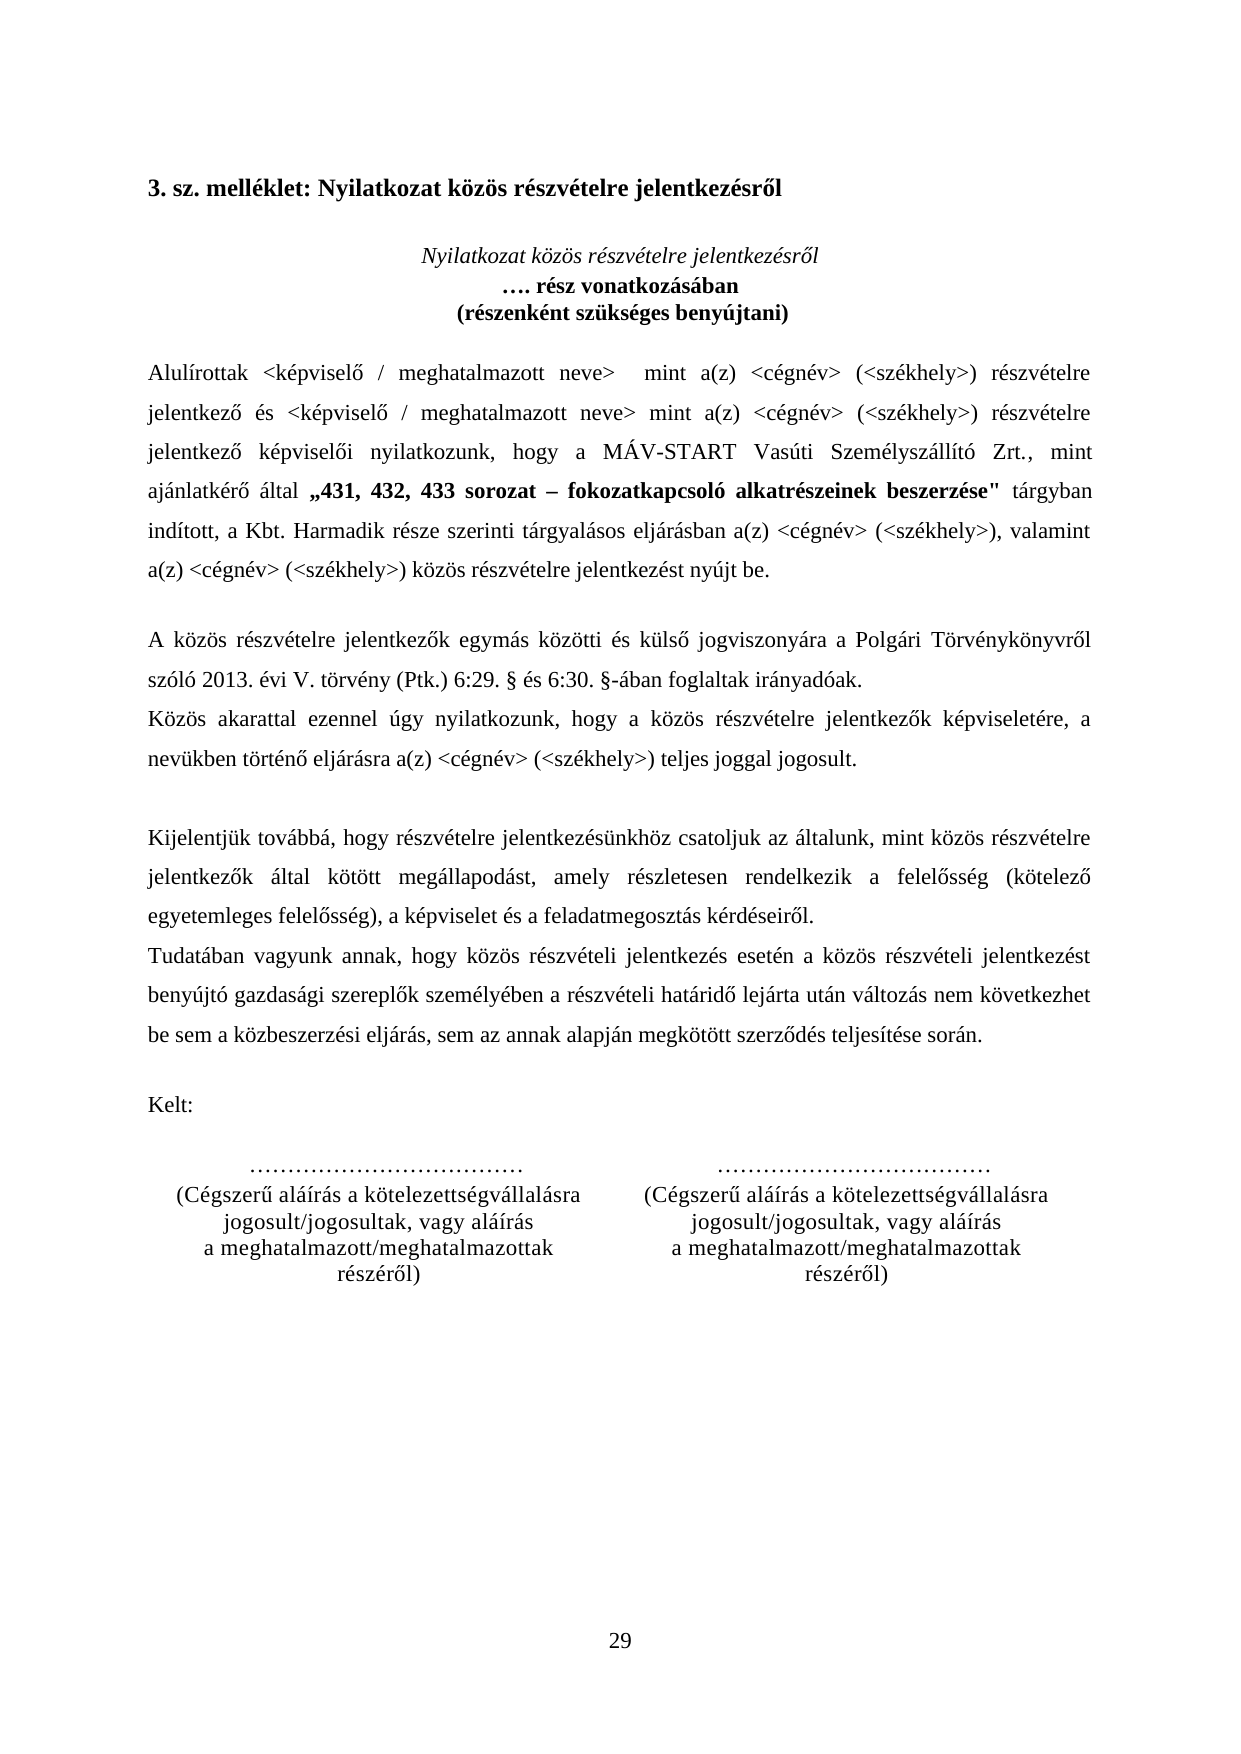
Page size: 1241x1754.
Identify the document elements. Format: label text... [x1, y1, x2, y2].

text Kelt: [148, 1091, 1092, 1117]
table_cell (Cégszerű aláírás a kötelezettségvállalásra jogosult/jogosultak, vagy aláírás a meghatalmazott/meghatalmazottak részéről) [620, 1181, 1088, 1287]
text (részenként szükséges benyújtani) [148, 299, 1092, 325]
text Közös akarattal ezennel úgy nyilatkozunk, hogy a közös részvételre jelentkezők képviseletére, a nevükben történő eljárásra a(z) <cégnév> (<székhely>) teljes joggal jogosult. [148, 705, 1092, 771]
table_header ……………………………… [153, 1151, 620, 1181]
text Nyilatkozat közös részvételre jelentkezésről [148, 242, 1092, 268]
text …. rész vonatkozásában [148, 272, 1092, 299]
table_cell (Cégszerű aláírás a kötelezettségvállalásra jogosult/jogosultak, vagy aláírás a meghatalmazott/meghatalmazottak részéről) [153, 1181, 620, 1287]
table_header ……………………………… [620, 1151, 1088, 1181]
subtitle 3. sz. melléklet: Nyilatkozat közös részvételre jelentkezésről [148, 173, 1092, 201]
text Kijelentjük továbbá, hogy részvételre jelentkezésünkhöz csatoljuk az általunk, mint közös részvételre jelentkezők által kötött megállapodást, amely részletesen rendelkezik a felelősség (kötelező egyetemleges felelősség), a képviselet és a feladatmegosztás kérdéseiről. [148, 824, 1092, 929]
text Tudatában vagyunk annak, hogy közös részvételi jelentkezés esetén a közös részvételi jelentkezést benyújtó gazdasági szereplők személyében a részvételi határidő lejárta után változás nem következhet be sem a közbeszerzési eljárás, sem az annak alapján megkötött szerződés teljesítése során. [148, 942, 1092, 1047]
text A közös részvételre jelentkezők egymás közötti és külső jogviszonyára a Polgári Törvénykönyvről szóló 2013. évi V. törvény (Ptk.) 6:29. § és 6:30. §-ában foglaltak irányadóak. [148, 626, 1092, 692]
text Alulírottak <képviselő / meghatalmazott neve> mint a(z) <cégnév> (<székhely>) részvételre jelentkező és <képviselő / meghatalmazott neve> mint a(z) <cégnév> (<székhely>) részvételre jelentkező képviselői nyilatkozunk, hogy a MÁV-START Vasúti Személyszállító Zrt., mint ajánlatkérő által „431, 432, 433 sorozat – fokozatkapcsoló alkatrészeinek beszerzése" tárgyban indított, a Kbt. Harmadik része szerinti tárgyalásos eljárásban a(z) <cégnév> (<székhely>), valamint a(z) <cégnév> (<székhely>) közös részvételre jelentkezést nyújt be. [148, 359, 1092, 583]
